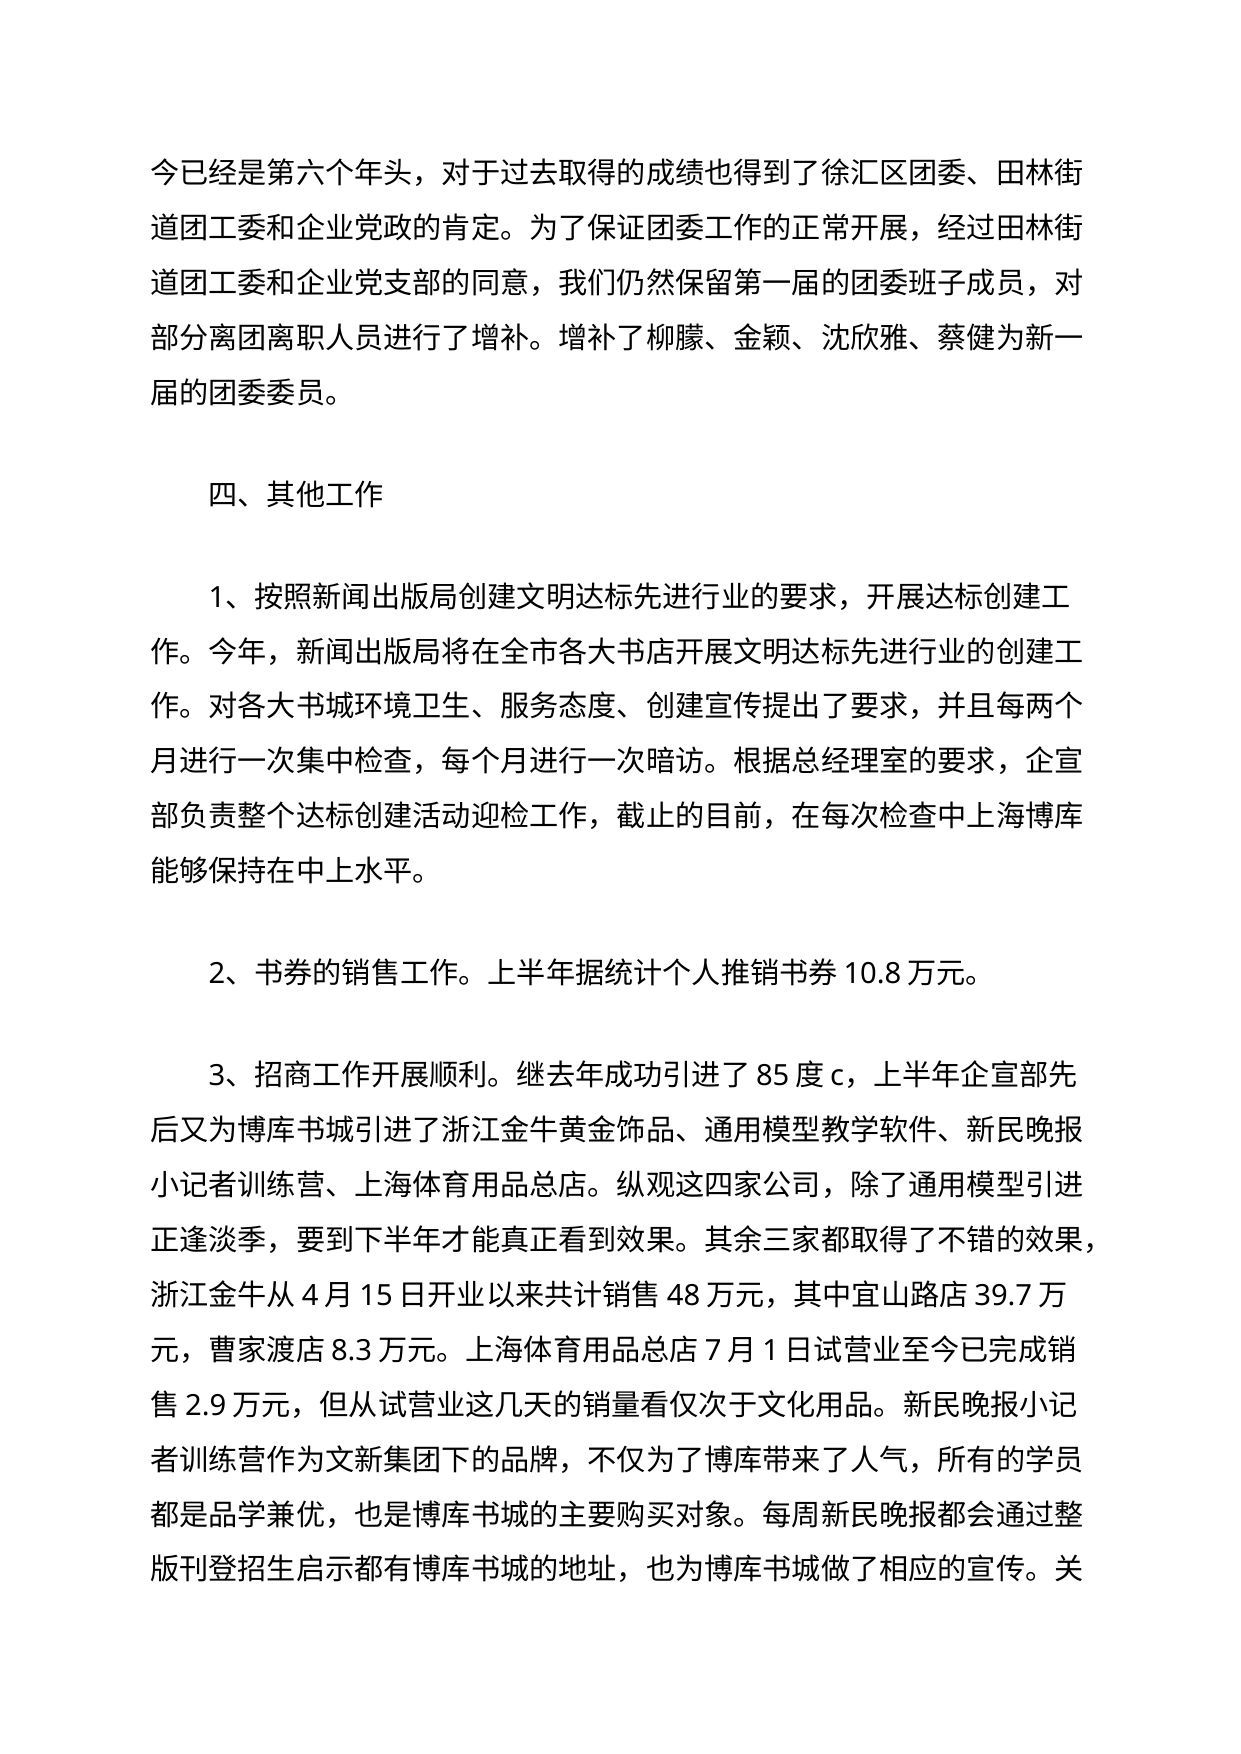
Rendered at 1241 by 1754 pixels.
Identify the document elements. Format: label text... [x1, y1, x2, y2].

text 1、按照新闻出版局创建文明达标先进行业的要求，开展达标创建工作。今年，新闻出版局将在全市各大书店开展文明达标先进行业的创建工作。对各大书城环境卫生、服务态度、创建宣传提出了要求，并且每两个月进行一次集中检查，每个月进行一次暗访。根据总经理室的要求，企宣部负责整个达标创建活动迎检工作，截止的目前，在每次检查中上海博库能够保持在中上水平。 [150, 573, 1090, 890]
text 四、其他工作 [150, 471, 1090, 514]
text 2、书券的销售工作。上半年据统计个人推销书券10.8万元。 [150, 949, 1090, 992]
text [150, 150, 1090, 412]
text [150, 1051, 1090, 1588]
